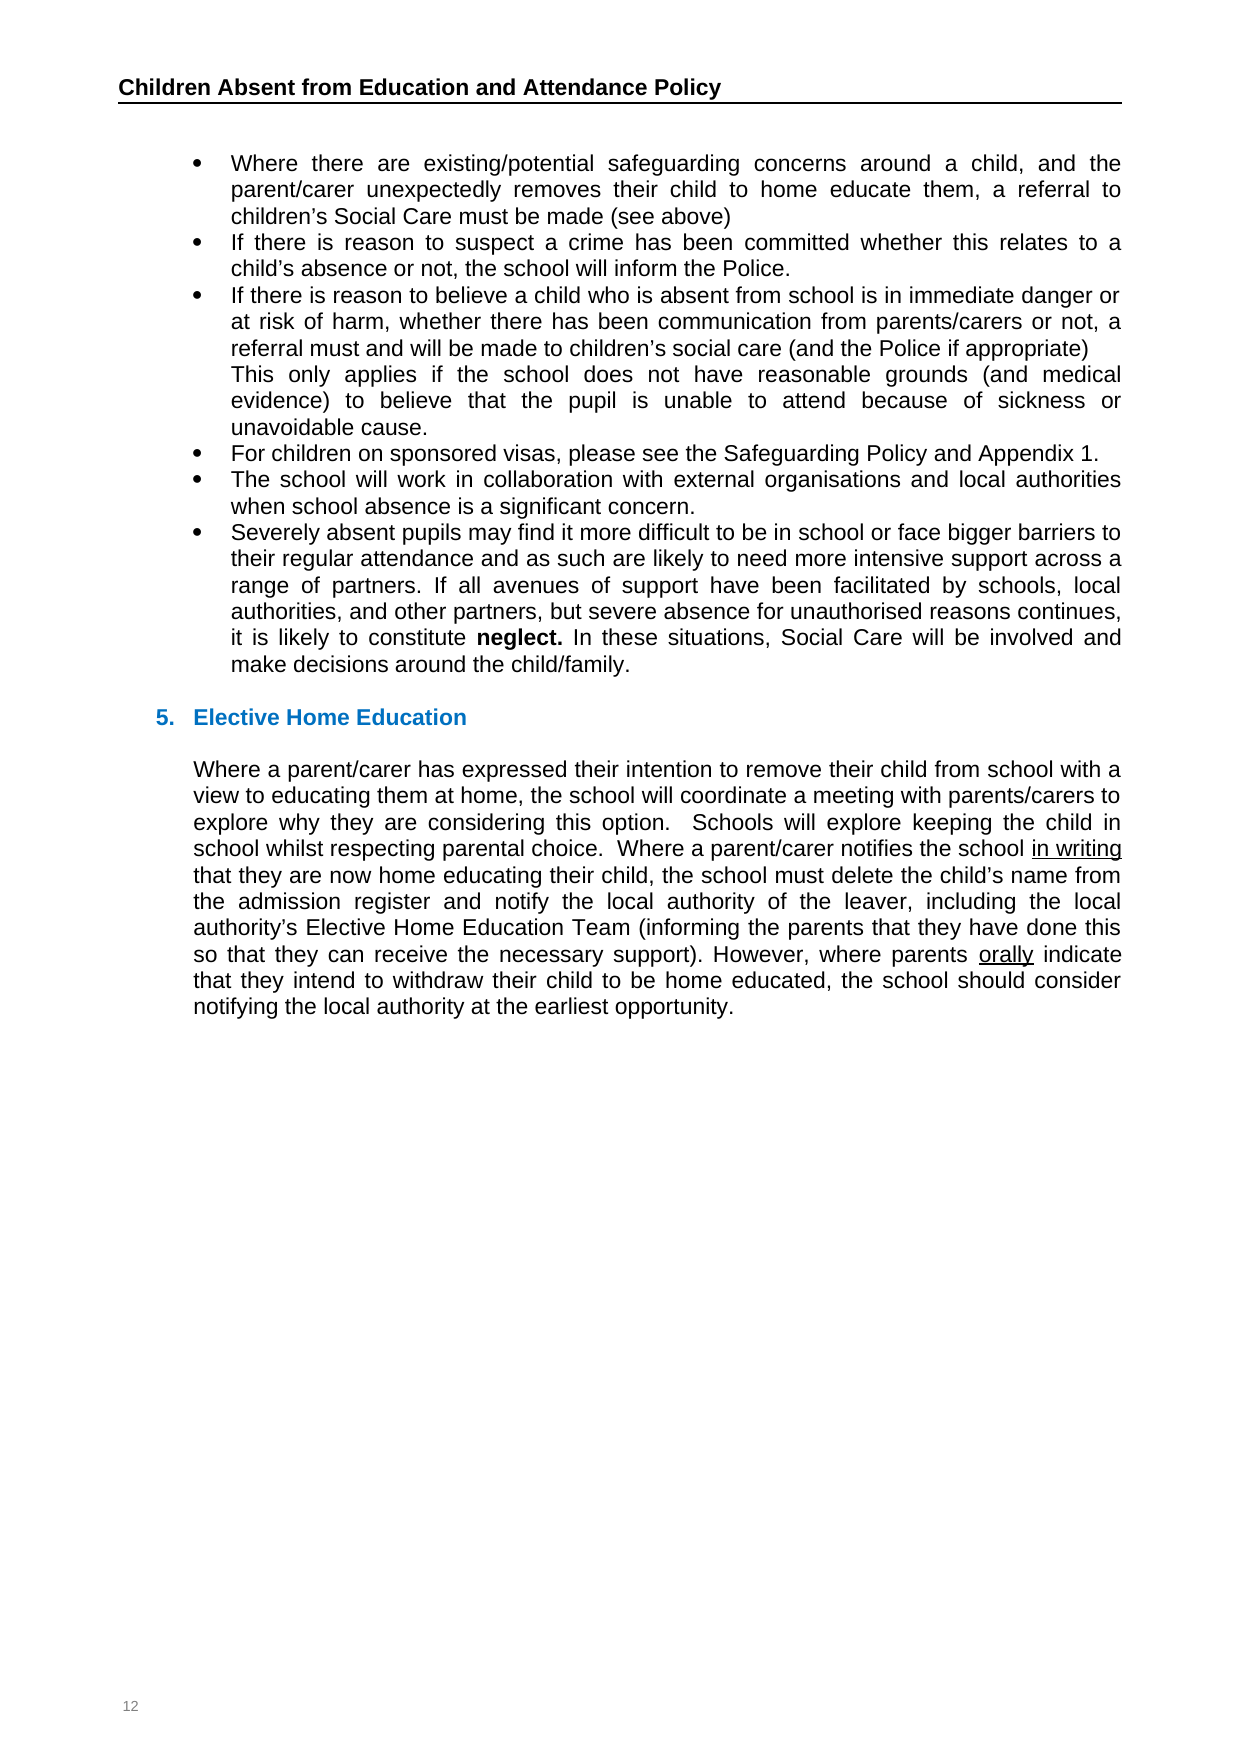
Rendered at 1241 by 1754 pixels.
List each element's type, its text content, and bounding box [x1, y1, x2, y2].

list Elective Home Education [156, 703, 1122, 730]
list If there is reason to believe a child who is absent from school is in immediate danger or at risk of harm, whether there has been communication from parents/carers or not, a referral must and will be made to children’s social care (and the Police if appropriate) [193, 282, 1122, 361]
list Where there are existing/potential safeguarding concerns around a child, and the parent/carer unexpectedly removes their child to home educate them, a referral to children’s Social Care must be made (see above) [193, 150, 1122, 229]
list Severely absent pupils may find it more difficult to be in school or face bigger barriers to their regular attendance and as such are likely to need more intensive support across a range of partners. If all avenues of support have been facilitated by schools, local authorities, and other partners, but severe absence for unauthorised reasons continues, it is likely to constitute neglect. In these situations, Social Care will be involved and make decisions around the child/family. [193, 519, 1122, 677]
list For children on sponsored visas, please see the Safeguarding Policy and Appendix 1. [193, 440, 1122, 466]
list If there is reason to suspect a crime has been committed whether this relates to a child’s absence or not, the school will inform the Police. [193, 229, 1122, 282]
text This only applies if the school does not have reasonable grounds (and medical evidence) to believe that the pupil is unable to attend because of sickness or unavoidable cause. [231, 361, 1122, 440]
text Where a parent/carer has expressed their intention to remove their child from school with a view to educating them at home, the school will coordinate a meeting with parents/carers to explore why they are considering this option. Schools will explore keeping the child in school whilst respecting parental choice. Where a parent/carer notifies the school in writing that they are now home educating their child, the school must delete the child’s name from the admission register and notify the local authority of the leaver, including the local authority’s Elective Home Education Team (informing the parents that they have done this so that they can receive the necessary support). However, where parents orally indicate that they intend to withdraw their child to be home educated, the school should consider notifying the local authority at the earliest opportunity. [193, 756, 1122, 1020]
list The school will work in collaboration with external organisations and local authorities when school absence is a significant concern. [193, 466, 1122, 519]
